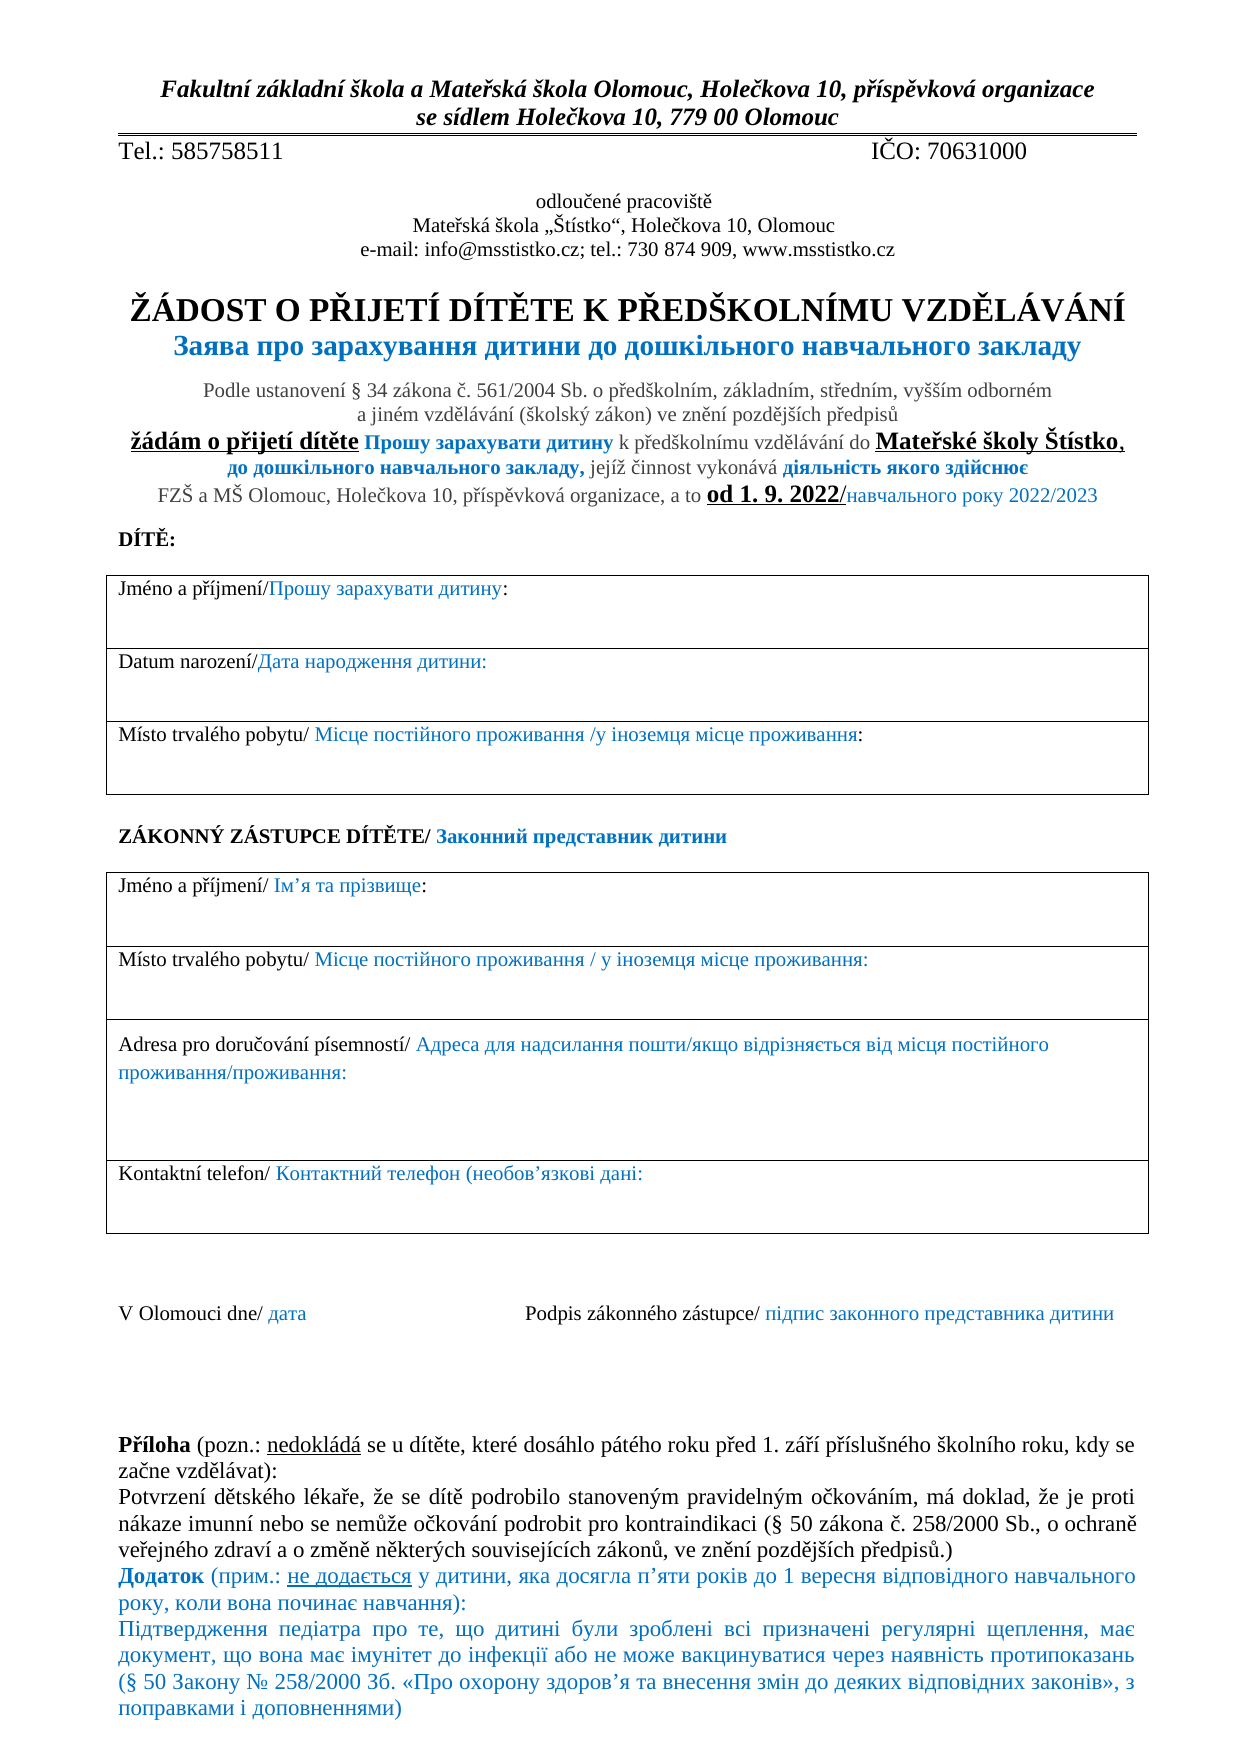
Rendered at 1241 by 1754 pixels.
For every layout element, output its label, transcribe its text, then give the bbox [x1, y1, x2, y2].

text V Olomouci dne/ дата Podpis zákonného zástupce/ підпис законного представника дитини [118, 1301, 1137, 1325]
text a jiném vzdělávání (školský zákon) ve znění pozdějších předpisů [118, 402, 1137, 426]
table_cell Místo trvalého pobytu/ Місце постійного проживання /у іноземця місце проживання: [107, 722, 1148, 794]
table_cell Datum narození/Дата народження дитини: [107, 649, 1148, 721]
table_cell Adresa pro doručování písemností/ Адреса для надсилання пошти/якщо відрізняється від місця постійного проживання/проживання: [107, 1020, 1148, 1160]
text ŽÁDOST O PŘIJETÍ DÍTĚTE K PŘEDŠKOLNÍMU VZDĚLÁVÁNÍ [118, 290, 1137, 328]
text e-mail: info@msstistko.cz; tel.: 730 874 909, www.msstistko.cz [118, 237, 1137, 261]
text Podle ustanovení § 34 zákona č. 561/2004 Sb. o předškolním, základním, středním, vyšším odborném [118, 378, 1137, 402]
text odloučené pracoviště [99, 189, 1148, 213]
table_cell Kontaktní telefon/ Контактний телефон (необов’язкові дані: [107, 1161, 1148, 1233]
table_header Jméno a příjmení/Прошу зарахувати дитину: [107, 576, 1148, 648]
text Заява про зарахування дитини до дошкільного навчального закладу [118, 328, 1137, 362]
table_header Jméno a příjmení/ Ім’я та прізвище: [107, 873, 1148, 946]
text DÍTĚ: [118, 527, 1137, 551]
text ZÁKONNÝ ZÁSTUPCE DÍTĚTE/ Законний представник дитини [118, 824, 1137, 848]
text Potvrzení dětského lékaře, že se dítě podrobilo stanoveným pravidelným očkováním, má doklad, že je proti nákaze imunní nebo se nemůže očkování podrobit pro kontraindikaci (§ 50 zákona č. 258/2000 Sb., o ochraně veřejného zdraví a o změně některých souvisejících zákonů, ve znění pozdějších předpisů.) [118, 1483, 1137, 1562]
text Mateřská škola „Štístko“, Holečkova 10, Olomouc [99, 213, 1148, 237]
text Додаток (прим.: не додається у дитини, яка досягла п’яти років до 1 вересня відповідного навчального року, коли вона починає навчання): [118, 1562, 1137, 1615]
text žádám o přijetí dítěte Прошу зарахувати дитину k předškolnímu vzdělávání do Mateřské školy Štístko, до дошкільного навчального закладу, jejíž činnost vykonává діяльність якого здійснює FZŠ a MŠ Olomouc, Holečkova 10, příspěvková organizace, a to od 1. 9. 2022/навчального року 2022/2023 [118, 426, 1137, 507]
text Příloha (pozn.: nedokládá se u dítěte, které dosáhlo pátého roku před 1. září příslušného školního roku, kdy se začne vzdělávat): [118, 1431, 1137, 1483]
text Підтвердження педіатра про те, що дитині були зроблені всі призначені регулярні щеплення, має документ, що вона має імунітет до інфекції або не може вакцинуватися через наявність протипоказань (§ 50 Закону № 258/2000 Зб. «Про охорону здоров’я та внесення змін до деяких відповідних законів», з поправками і доповненнями) [118, 1615, 1137, 1721]
table_cell Místo trvalého pobytu/ Місце постійного проживання / у іноземця місце проживання: [107, 947, 1148, 1019]
